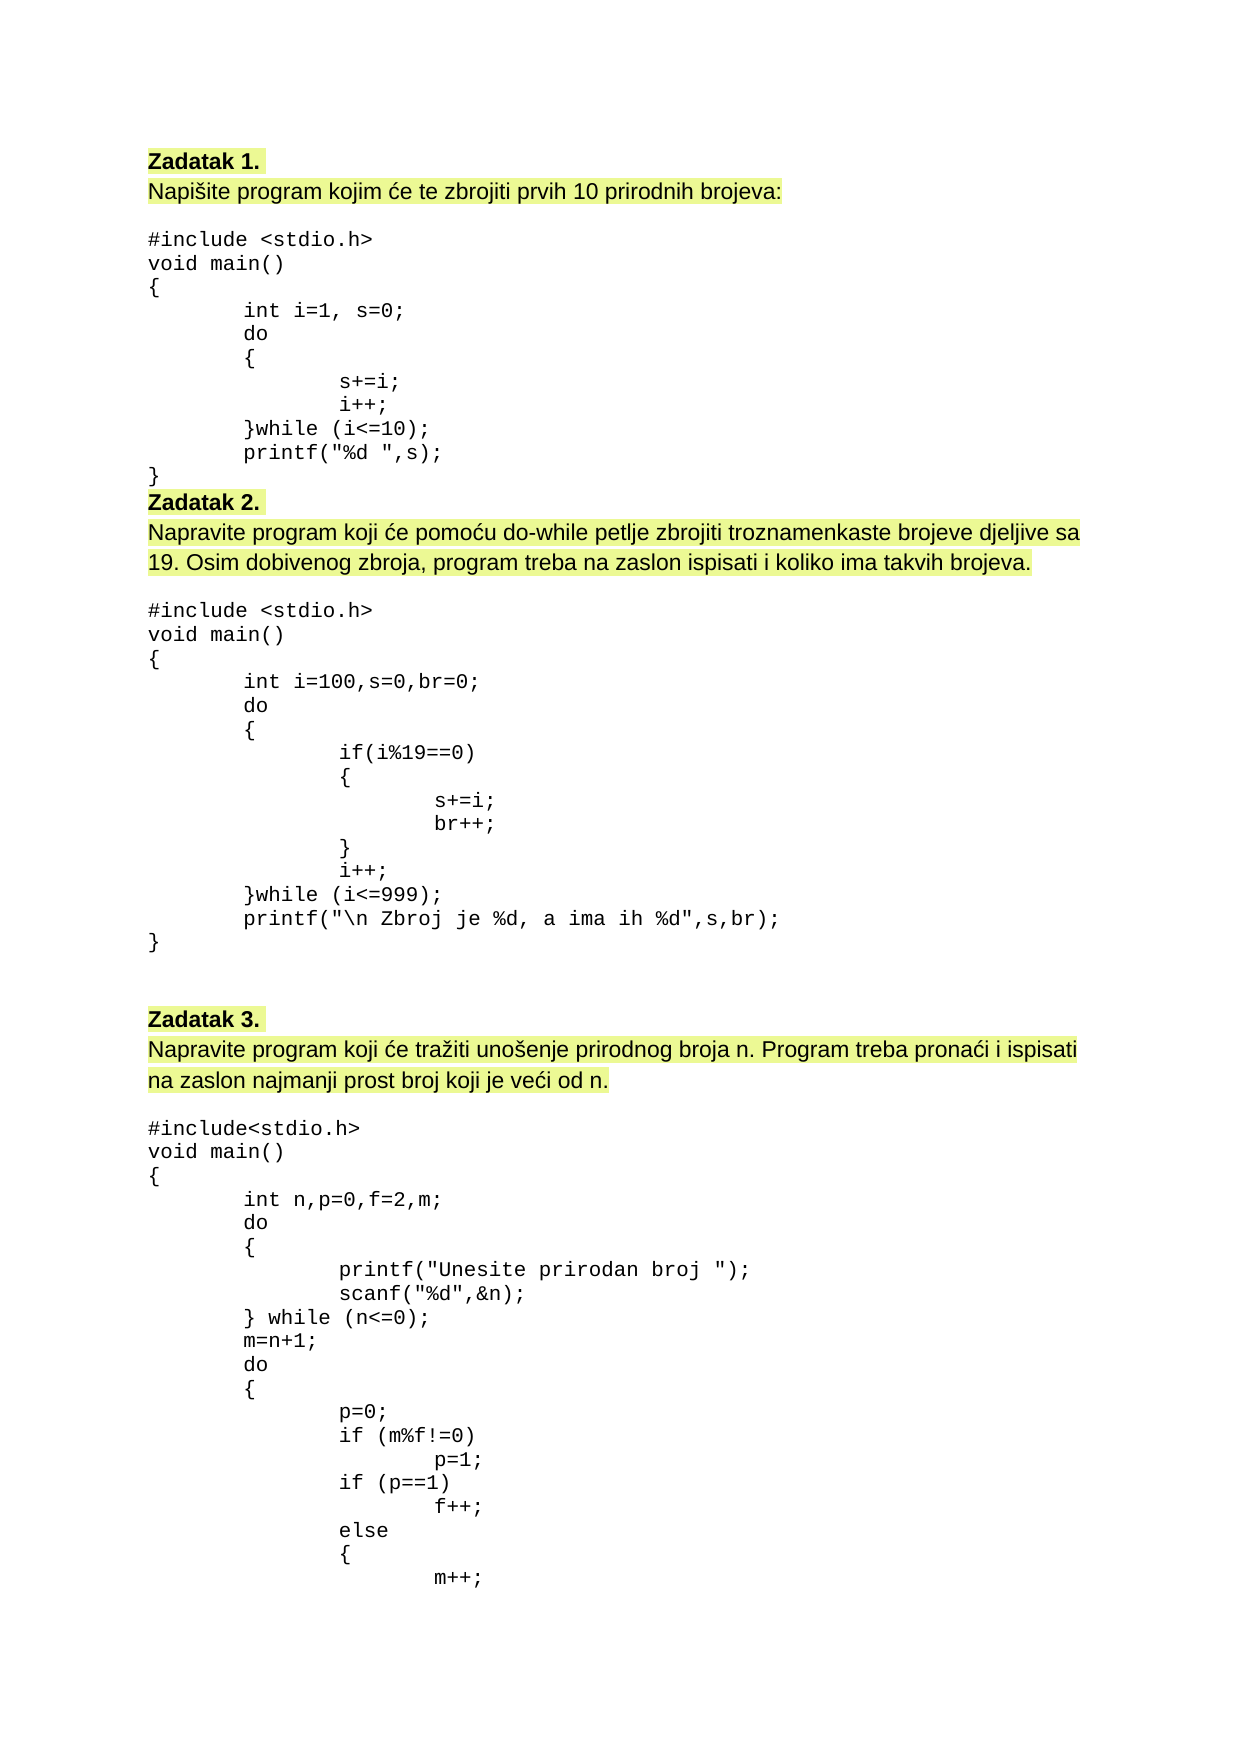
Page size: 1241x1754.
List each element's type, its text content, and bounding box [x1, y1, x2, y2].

text f++; [148, 1496, 1093, 1519]
text void main() [148, 252, 1093, 276]
text i++; [148, 861, 1093, 884]
text int n,p=0,f=2,m; [148, 1188, 1093, 1212]
text { [148, 1165, 1093, 1188]
text #include <stdio.h> [148, 229, 1093, 252]
text m++; [148, 1567, 1093, 1591]
text p=1; [148, 1449, 1093, 1472]
text int i=1, s=0; [148, 300, 1093, 323]
text int i=100,s=0,br=0; [148, 671, 1093, 695]
text Zadatak 3. Napravite program koji će tražiti unošenje prirodnog broja n. Program treba pronaći i ispisati na zaslon najmanji prost broj koji je veći od n. [148, 1006, 1093, 1093]
text if (m%f!=0) [148, 1425, 1093, 1449]
text Zadatak 1. Napišite program kojim će te zbrojiti prvih 10 prirodnih brojeva: [148, 148, 1093, 204]
text do [148, 1212, 1093, 1236]
text printf("\n Zbroj je %d, a ima ih %d",s,br); [148, 908, 1093, 931]
text void main() [148, 1141, 1093, 1165]
text p=0; [148, 1401, 1093, 1425]
text }while (i<=999); [148, 884, 1093, 908]
text i++; [148, 394, 1093, 418]
text #include <stdio.h> [148, 600, 1093, 624]
text m=n+1; [148, 1330, 1093, 1354]
text } [148, 465, 1093, 489]
text scanf("%d",&n); [148, 1283, 1093, 1307]
text do [148, 1354, 1093, 1378]
text { [148, 648, 1093, 671]
text s+=i; [148, 371, 1093, 394]
text } while (n<=0); [148, 1307, 1093, 1330]
text } [148, 837, 1093, 861]
text { [148, 276, 1093, 300]
text { [148, 766, 1093, 789]
text void main() [148, 624, 1093, 648]
text else [148, 1519, 1093, 1543]
text { [148, 1543, 1093, 1567]
text br++; [148, 813, 1093, 837]
text s+=i; [148, 789, 1093, 813]
text }while (i<=10); [148, 418, 1093, 442]
text } [148, 931, 1093, 955]
text #include<stdio.h> [148, 1118, 1093, 1141]
text if(i%19==0) [148, 742, 1093, 766]
text { [148, 719, 1093, 742]
text if (p==1) [148, 1472, 1093, 1496]
text do [148, 695, 1093, 719]
text { [148, 1236, 1093, 1259]
text { [148, 1378, 1093, 1401]
text { [148, 347, 1093, 371]
text printf("%d ",s); [148, 442, 1093, 465]
text printf("Unesite prirodan broj "); [148, 1259, 1093, 1283]
text Zadatak 2. Napravite program koji će pomoću do-while petlje zbrojiti troznamenkaste brojeve djeljive sa 19. Osim dobivenog zbroja, program treba na zaslon ispisati i koliko ima takvih brojeva. [148, 489, 1093, 576]
text do [148, 323, 1093, 347]
